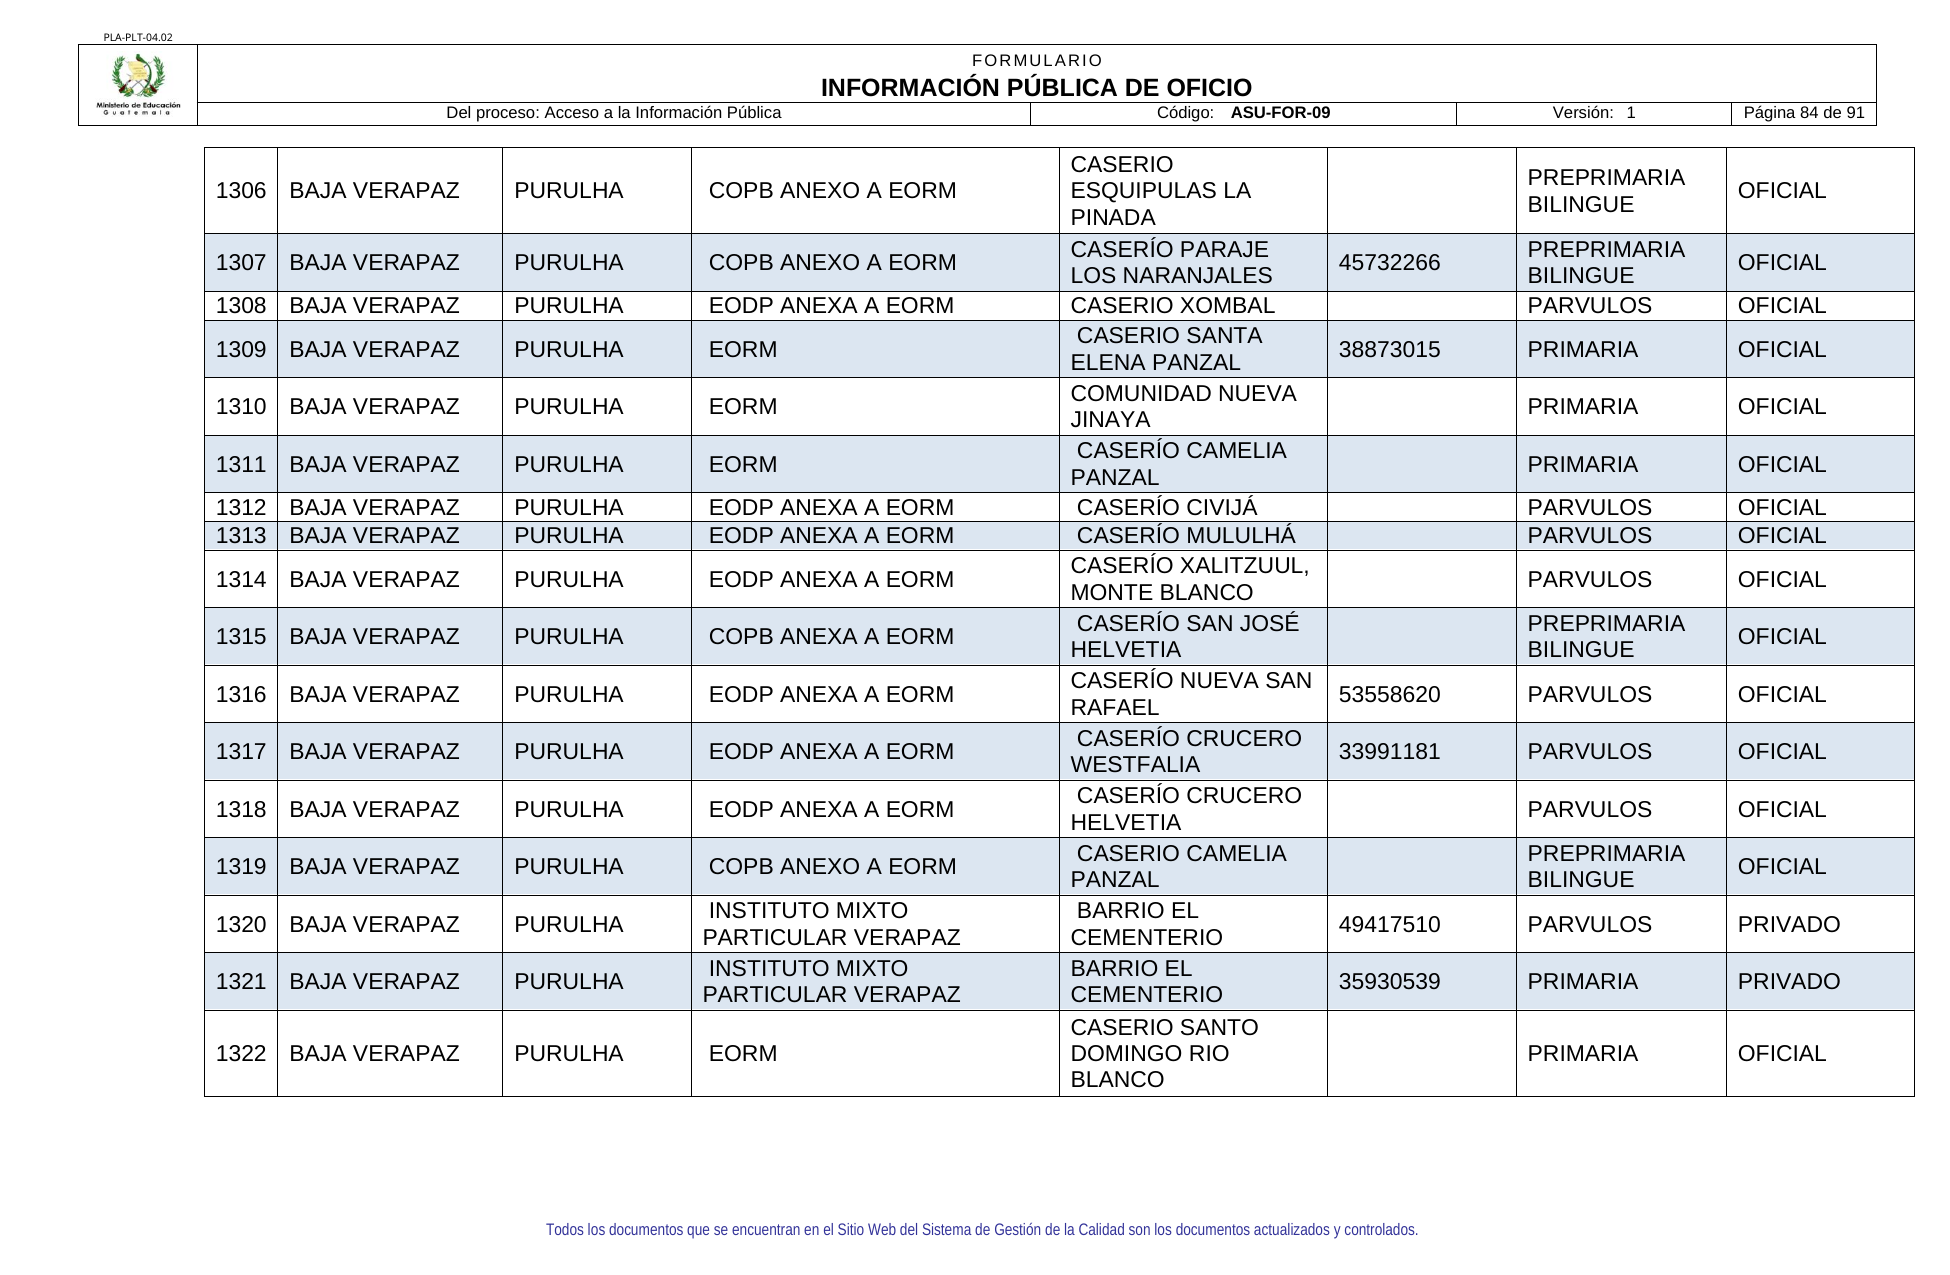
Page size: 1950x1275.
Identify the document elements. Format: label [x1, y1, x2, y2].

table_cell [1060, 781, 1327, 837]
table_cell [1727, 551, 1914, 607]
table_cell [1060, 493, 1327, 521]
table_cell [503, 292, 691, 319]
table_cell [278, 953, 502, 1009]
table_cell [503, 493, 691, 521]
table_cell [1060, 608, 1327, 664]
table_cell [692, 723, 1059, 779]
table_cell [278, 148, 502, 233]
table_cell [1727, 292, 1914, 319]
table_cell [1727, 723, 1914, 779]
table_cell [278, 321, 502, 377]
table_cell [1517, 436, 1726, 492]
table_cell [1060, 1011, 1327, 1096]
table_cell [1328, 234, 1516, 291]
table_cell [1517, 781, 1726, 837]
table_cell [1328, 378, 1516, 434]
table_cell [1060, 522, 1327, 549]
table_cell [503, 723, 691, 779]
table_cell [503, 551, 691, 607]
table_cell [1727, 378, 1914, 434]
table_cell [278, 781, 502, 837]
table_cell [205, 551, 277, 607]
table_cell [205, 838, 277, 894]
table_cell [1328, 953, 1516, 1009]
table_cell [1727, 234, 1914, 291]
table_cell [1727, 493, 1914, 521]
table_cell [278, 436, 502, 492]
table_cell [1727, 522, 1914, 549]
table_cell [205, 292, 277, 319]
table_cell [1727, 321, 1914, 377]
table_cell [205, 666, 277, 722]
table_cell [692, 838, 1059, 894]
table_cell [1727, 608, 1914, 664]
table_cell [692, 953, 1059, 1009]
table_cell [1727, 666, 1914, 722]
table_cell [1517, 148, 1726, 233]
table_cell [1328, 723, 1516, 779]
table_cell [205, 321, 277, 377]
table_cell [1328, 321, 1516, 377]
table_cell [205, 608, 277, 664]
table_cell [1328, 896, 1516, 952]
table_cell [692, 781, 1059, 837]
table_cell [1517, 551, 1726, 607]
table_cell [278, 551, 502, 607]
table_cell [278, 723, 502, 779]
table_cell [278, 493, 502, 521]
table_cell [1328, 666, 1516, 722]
picture [95, 51, 181, 117]
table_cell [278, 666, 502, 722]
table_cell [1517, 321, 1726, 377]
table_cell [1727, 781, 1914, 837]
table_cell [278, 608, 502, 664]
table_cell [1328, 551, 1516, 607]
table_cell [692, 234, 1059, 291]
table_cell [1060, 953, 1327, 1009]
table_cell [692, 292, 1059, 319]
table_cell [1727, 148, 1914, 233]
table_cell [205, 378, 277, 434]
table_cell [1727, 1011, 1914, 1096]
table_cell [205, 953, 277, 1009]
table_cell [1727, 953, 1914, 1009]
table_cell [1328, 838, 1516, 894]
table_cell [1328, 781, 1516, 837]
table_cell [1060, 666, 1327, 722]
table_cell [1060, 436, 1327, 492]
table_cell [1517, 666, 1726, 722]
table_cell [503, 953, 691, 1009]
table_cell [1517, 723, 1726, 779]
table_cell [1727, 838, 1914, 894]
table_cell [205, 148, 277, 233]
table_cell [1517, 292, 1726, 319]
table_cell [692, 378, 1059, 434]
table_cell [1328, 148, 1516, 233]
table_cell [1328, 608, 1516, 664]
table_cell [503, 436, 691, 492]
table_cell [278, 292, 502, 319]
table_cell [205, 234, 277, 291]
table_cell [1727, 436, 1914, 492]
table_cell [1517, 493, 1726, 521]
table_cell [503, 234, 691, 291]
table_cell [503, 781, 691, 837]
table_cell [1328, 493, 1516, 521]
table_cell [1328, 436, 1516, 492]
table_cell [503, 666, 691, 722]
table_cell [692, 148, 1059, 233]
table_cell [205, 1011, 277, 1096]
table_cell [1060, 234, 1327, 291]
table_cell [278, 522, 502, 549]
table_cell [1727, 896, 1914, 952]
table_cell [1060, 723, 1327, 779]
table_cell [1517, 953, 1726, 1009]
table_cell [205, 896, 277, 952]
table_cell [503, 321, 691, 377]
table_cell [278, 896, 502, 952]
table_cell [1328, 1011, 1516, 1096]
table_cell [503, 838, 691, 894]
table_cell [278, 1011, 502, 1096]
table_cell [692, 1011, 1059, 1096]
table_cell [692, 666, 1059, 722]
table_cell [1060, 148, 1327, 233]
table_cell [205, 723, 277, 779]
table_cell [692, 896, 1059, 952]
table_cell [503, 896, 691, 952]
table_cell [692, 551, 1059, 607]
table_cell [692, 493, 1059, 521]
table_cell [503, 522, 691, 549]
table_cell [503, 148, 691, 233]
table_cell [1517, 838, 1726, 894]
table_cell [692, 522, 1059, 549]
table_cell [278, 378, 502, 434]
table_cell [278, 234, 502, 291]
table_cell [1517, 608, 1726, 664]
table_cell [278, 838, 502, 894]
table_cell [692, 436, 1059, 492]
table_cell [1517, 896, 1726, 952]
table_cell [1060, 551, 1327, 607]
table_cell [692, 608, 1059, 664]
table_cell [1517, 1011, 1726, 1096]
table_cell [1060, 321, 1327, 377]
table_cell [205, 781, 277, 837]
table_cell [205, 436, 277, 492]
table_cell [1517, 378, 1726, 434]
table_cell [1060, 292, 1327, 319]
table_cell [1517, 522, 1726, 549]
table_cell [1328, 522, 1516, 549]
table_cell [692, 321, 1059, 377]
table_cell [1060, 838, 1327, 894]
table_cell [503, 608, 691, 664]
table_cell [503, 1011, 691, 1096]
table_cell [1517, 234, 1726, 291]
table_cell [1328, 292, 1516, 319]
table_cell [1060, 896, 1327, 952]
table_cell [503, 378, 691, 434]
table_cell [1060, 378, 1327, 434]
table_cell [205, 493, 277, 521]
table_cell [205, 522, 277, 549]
